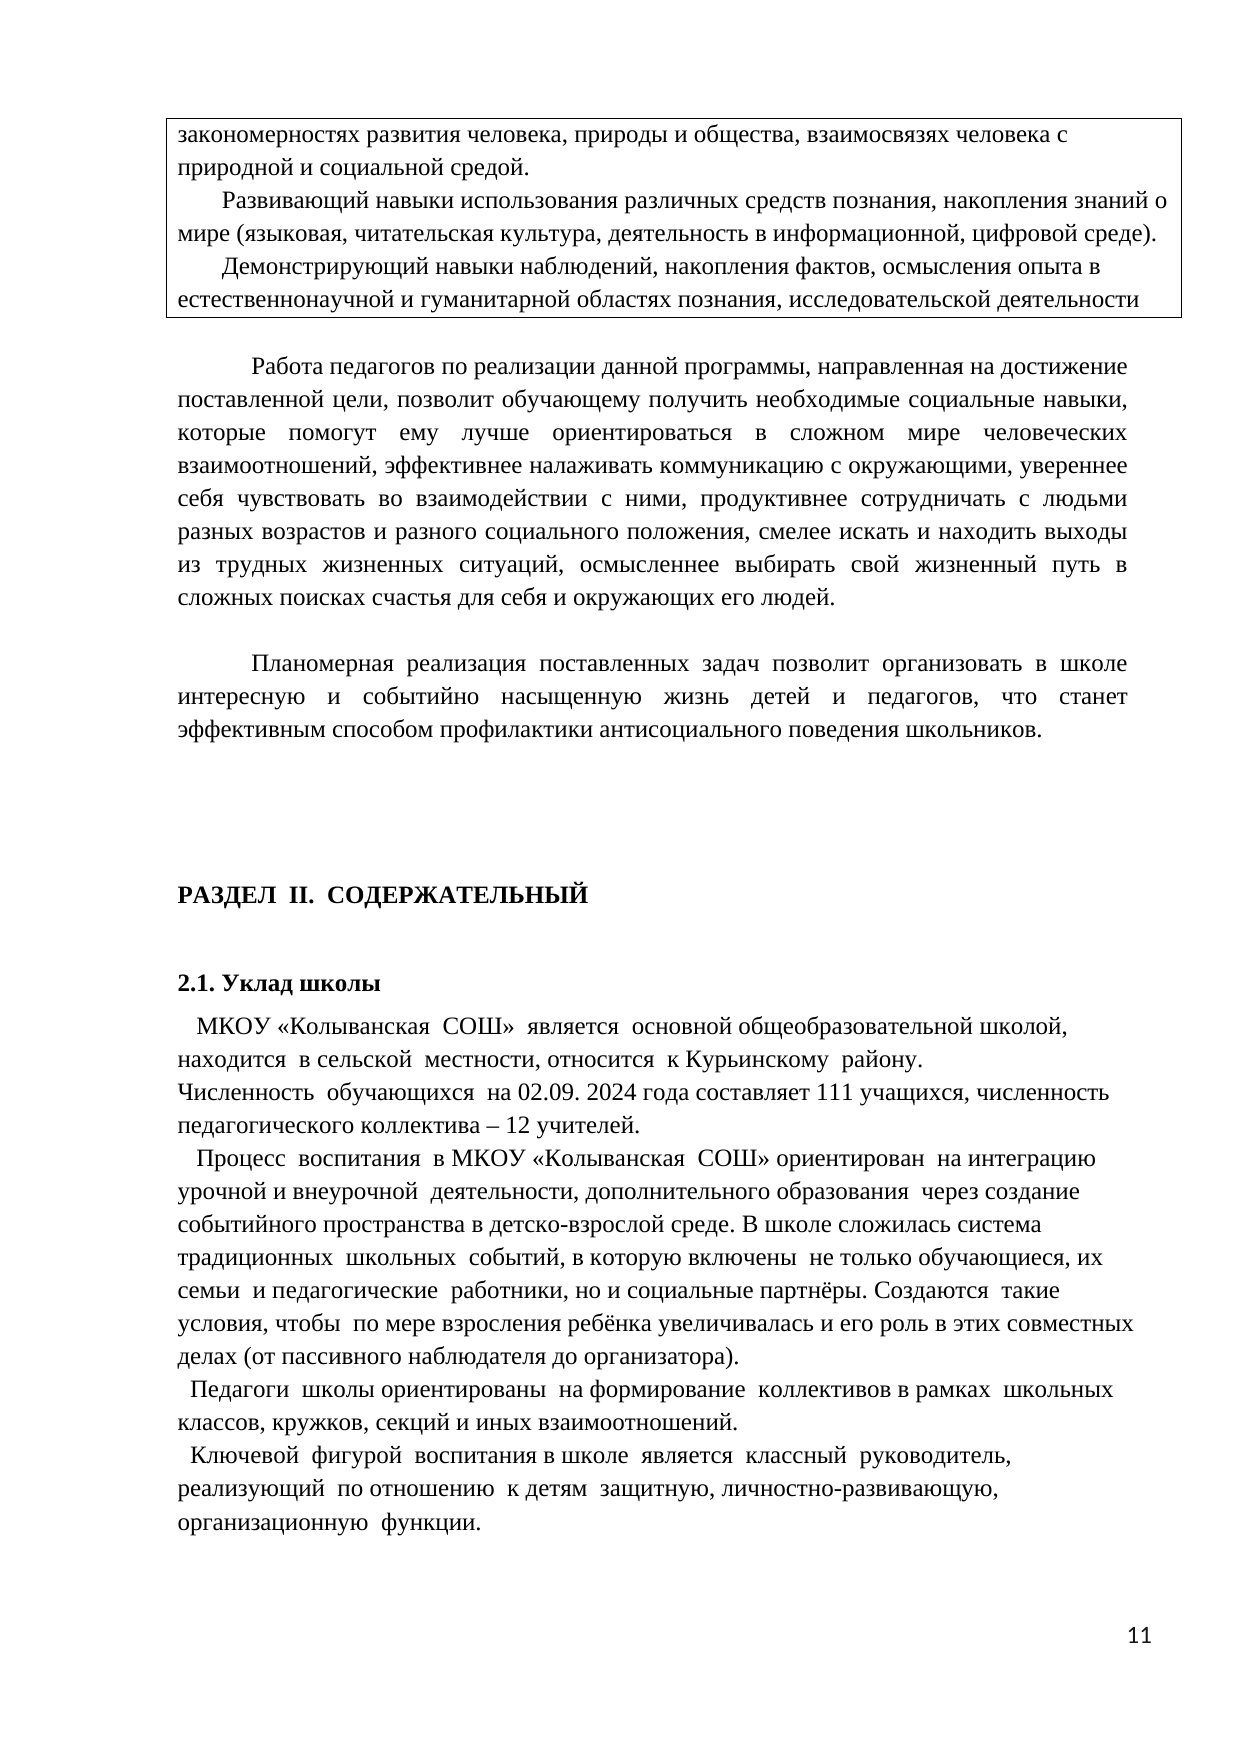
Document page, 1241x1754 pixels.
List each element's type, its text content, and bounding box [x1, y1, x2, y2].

text Планомерная реализация поставленных задач позволит организовать в школе интересную и событийно насыщенную жизнь детей и педагогов, что станет эффективным способом профилактики антисоциального поведения школьников. [177, 648, 1128, 743]
text Ключевой фигурой воспитания в школе является классный руководитель, реализующий по отношению к детям защитную, личностно-развивающую, организационную функции. [177, 1441, 1152, 1535]
text Процесс воспитания в МКОУ «Колыванская СОШ» ориентирован на интеграцию урочной и внеурочной деятельности, дополнительного образования через создание событийного пространства в детско-взрослой среде. В школе сложилась система традиционных школьных событий, в которую включены не только обучающиеся, их семьи и педагогические работники, но и социальные партнёры. Создаются такие условия, чтобы по мере взросления ребёнка увеличивалась и его роль в этих совместных делах (от пассивного наблюдателя до организатора). [177, 1143, 1152, 1370]
text Педагоги школы ориентированы на формирование коллективов в рамках школьных классов, кружков, секций и иных взаимоотношений. [177, 1374, 1152, 1436]
text Численность обучающихся на 02.09. 2024 года составляет 111 учащихся, численность педагогического коллектива – 12 учителей. [177, 1077, 1152, 1139]
text МКОУ «Колыванская СОШ» является основной общеобразовательной школой, находится в сельской местности, относится к Курьинскому району. [177, 1011, 1152, 1073]
text РАЗДЕЛ II. СОДЕРЖАТЕЛЬНЫЙ [177, 880, 1152, 909]
subtitle 2.1. Уклад школы [177, 968, 1152, 997]
text Работа педагогов по реализации данной программы, направленная на достижение поставленной цели, позволит обучающему получить необходимые социальные навыки, которые помогут ему лучше ориентироваться в сложном мире человеческих взаимоотношений, эффективнее налаживать коммуникацию с окружающими, увереннее себя чувствовать во взаимодействии с ними, продуктивнее сотрудничать с людьми разных возрастов и разного социального положения, смелее искать и находить выходы из трудных жизненных ситуаций, осмысленнее выбирать свой жизненный путь в сложных поисках счастья для себя и окружающих его людей. [177, 351, 1128, 611]
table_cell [167, 119, 1181, 317]
